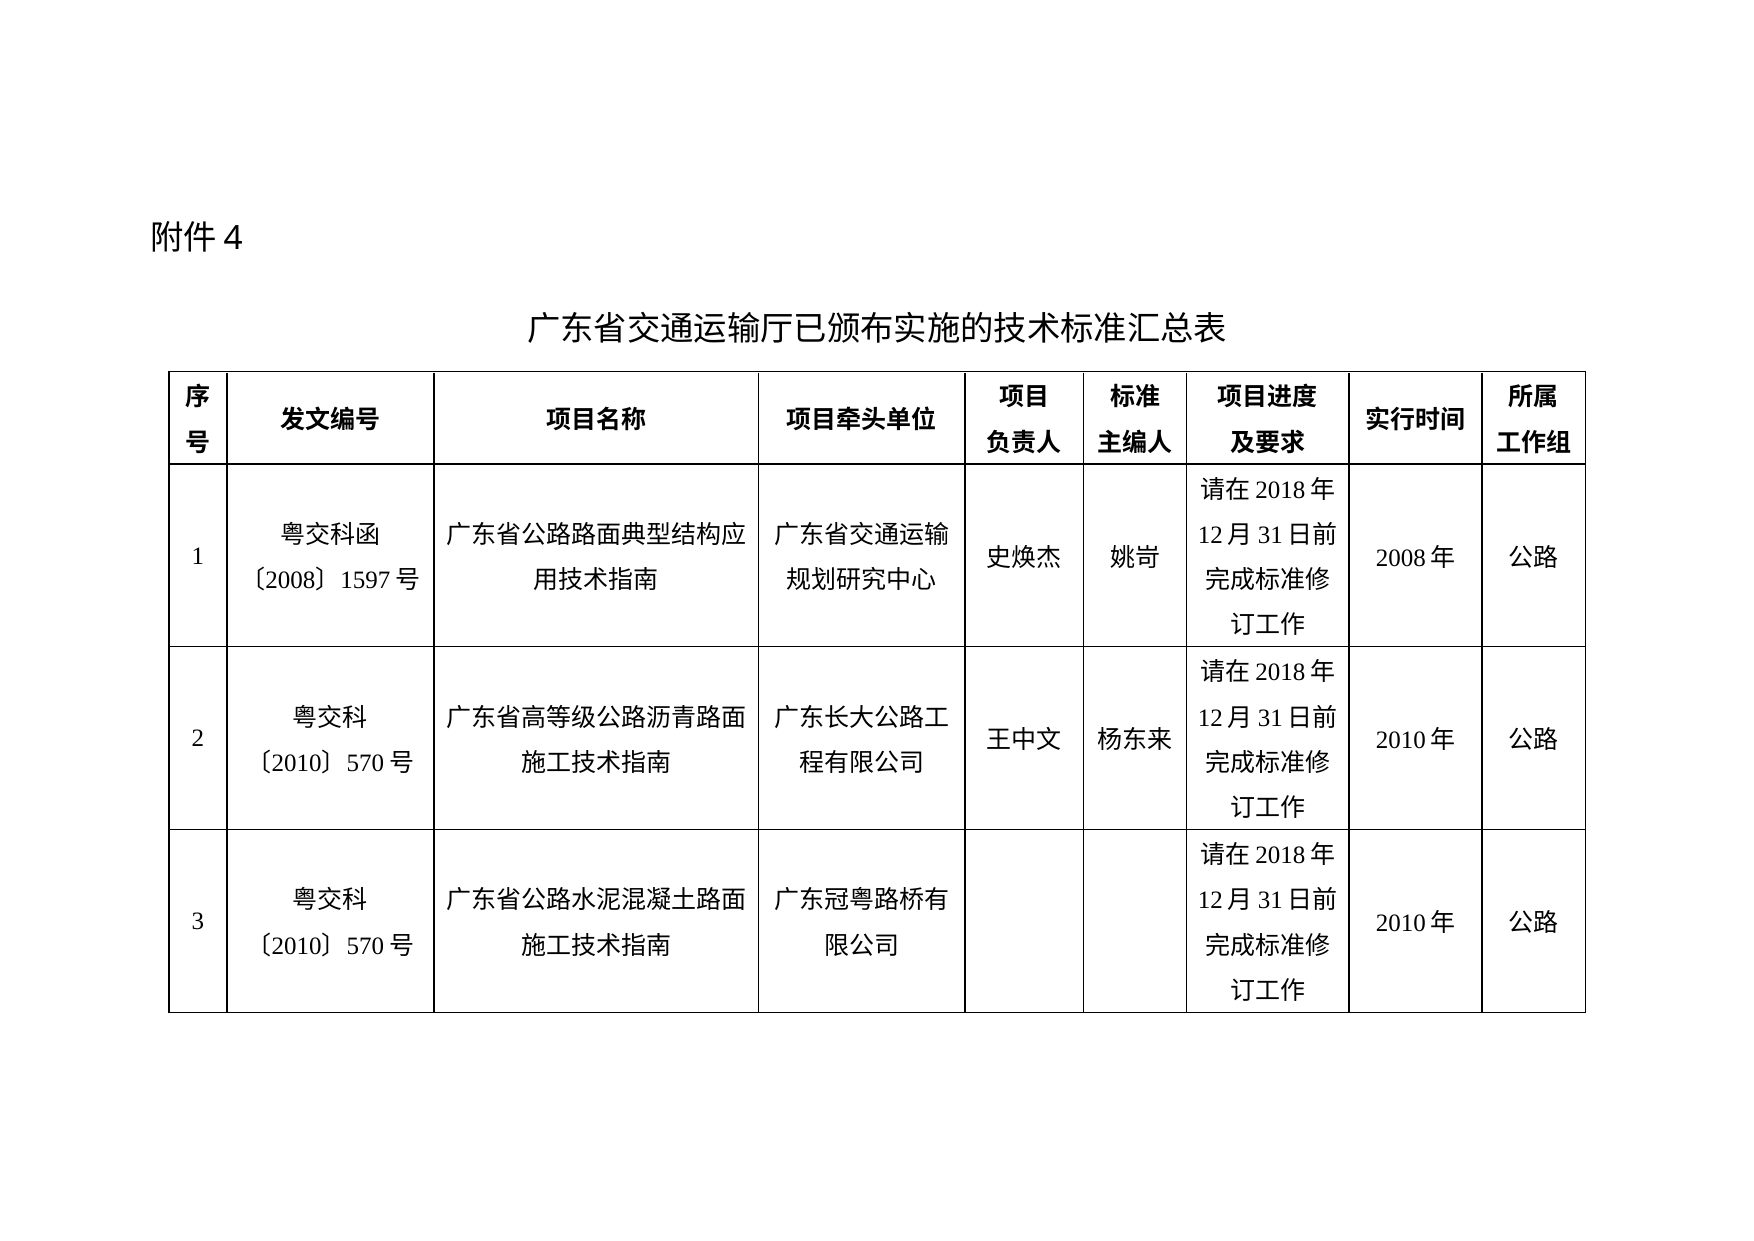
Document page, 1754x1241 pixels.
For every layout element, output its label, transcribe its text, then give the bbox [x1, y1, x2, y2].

table_cell 3 [170, 830, 226, 1011]
text 附件4 [150, 189, 1604, 280]
table_cell 广东省高等级公路沥青路面施工技术指南 [435, 647, 758, 829]
table_cell 请在2018年12月31日前完成标准修订工作 [1187, 647, 1348, 829]
table_cell 粤交科〔2010〕570号 [228, 647, 433, 829]
table_cell 广东冠粤路桥有限公司 [759, 830, 964, 1011]
table_cell 2 [170, 647, 226, 829]
table_cell 请在2018年12月31日前完成标准修订工作 [1187, 465, 1348, 646]
table_cell 公路 [1483, 647, 1585, 829]
table_cell 广东省公路水泥混凝土路面施工技术指南 [435, 830, 758, 1011]
table_header 项目 负责人 [966, 372, 1083, 463]
table_cell 杨东来 [1084, 647, 1186, 829]
table_cell 2010年 [1350, 830, 1481, 1011]
table_cell 王中文 [966, 647, 1083, 829]
table_cell [1084, 830, 1186, 1011]
table_header 项目进度 及要求 [1187, 372, 1349, 463]
table_header 所属 工作组 [1483, 372, 1585, 463]
table_cell 1 [170, 465, 226, 646]
table_cell 广东省公路路面典型结构应用技术指南 [435, 465, 758, 646]
table_header 项目名称 [435, 372, 758, 463]
table_cell 史焕杰 [966, 465, 1083, 646]
table_cell 广东长大公路工程有限公司 [759, 647, 964, 829]
table_cell 2010年 [1350, 647, 1481, 829]
table_header 标准 主编人 [1084, 372, 1186, 463]
table_cell 粤交科函〔2008〕1597号 [228, 465, 433, 646]
table_cell 2008年 [1350, 465, 1481, 646]
table_cell 公路 [1483, 830, 1585, 1011]
table_cell 请在2018年12月31日前完成标准修订工作 [1187, 830, 1348, 1011]
text 广东省交通运输厅已颁布实施的技术标准汇总表 [150, 280, 1604, 371]
table_cell 姚岢 [1084, 465, 1186, 646]
table_header 序号 [170, 372, 227, 463]
table_header 项目牵头单位 [759, 372, 965, 463]
table_header 发文编号 [228, 372, 434, 463]
table_cell 粤交科〔2010〕570号 [228, 830, 433, 1011]
table_cell 广东省交通运输规划研究中心 [759, 465, 964, 646]
table_cell 公路 [1483, 465, 1585, 646]
table_cell [966, 830, 1083, 1011]
table_header 实行时间 [1350, 372, 1482, 463]
